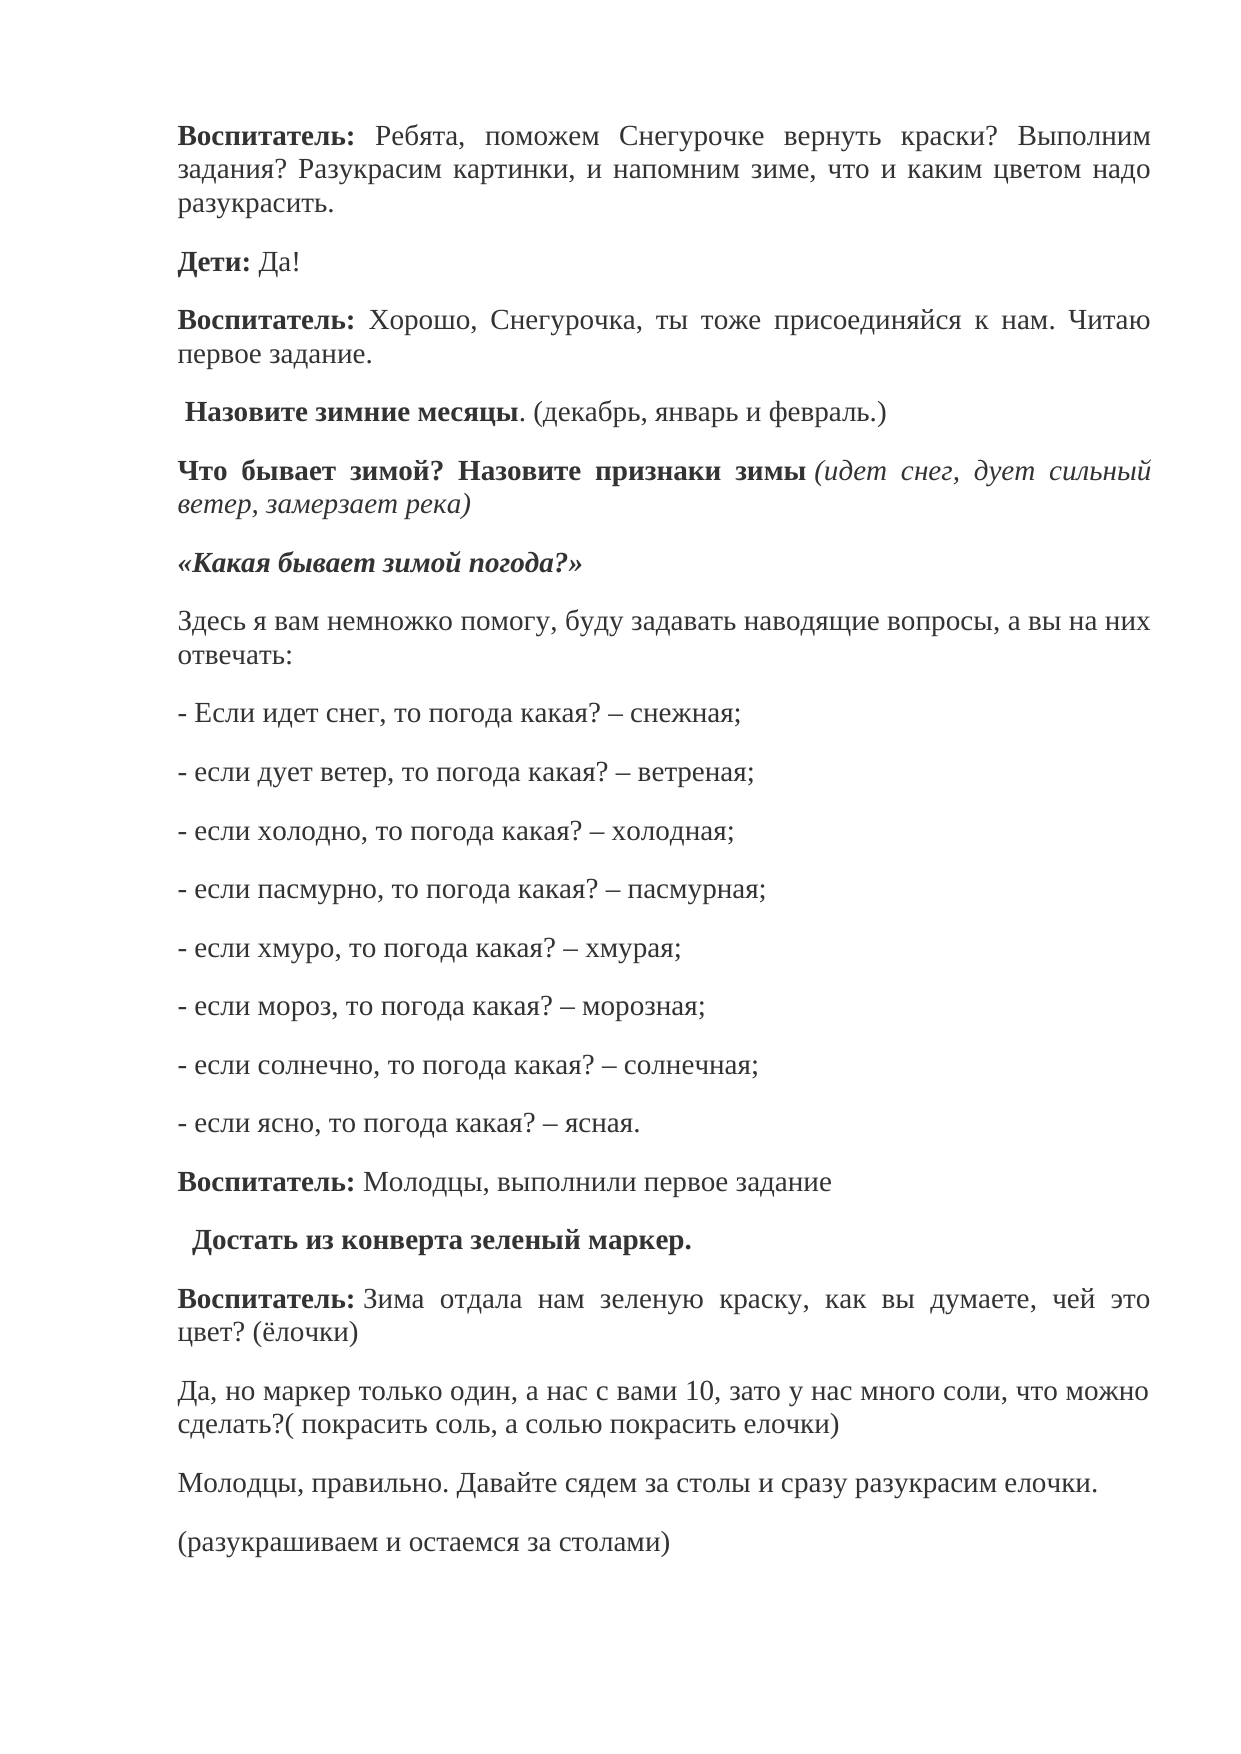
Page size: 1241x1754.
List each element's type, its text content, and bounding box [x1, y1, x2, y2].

text - если хмуро, то погода какая? – хмурая; [177, 930, 1152, 963]
text - если дует ветер, то погода какая? – ветреная; [177, 754, 1152, 788]
text Да, но маркер только один, а нас с вами 10, зато у нас много соли, что можно сделать?( покрасить соль, а солью покрасить елочки) [177, 1373, 1152, 1440]
text - Если идет снег, то погода какая? – снежная; [177, 696, 1152, 729]
text - если холодно, то погода какая? – холодная; [177, 813, 1152, 846]
text Здесь я вам немножко помогу, буду задавать наводящие вопросы, а вы на них отвечать: [177, 603, 1152, 671]
text - если солнечно, то погода какая? – солнечная; [177, 1047, 1152, 1080]
text Воспитатель: Молодцы, выполнили первое задание [177, 1164, 1152, 1197]
text Воспитатель: Хорошо, Снегурочка, ты тоже присоединяйся к нам. Читаю первое задание. [177, 302, 1152, 369]
text «Какая бывает зимой погода?» [177, 545, 1152, 578]
text Достать из конверта зеленый маркер. [177, 1222, 1152, 1256]
text - если пасмурно, то погода какая? – пасмурная; [177, 871, 1152, 905]
text - если ясно, то погода какая? – ясная. [177, 1105, 1152, 1139]
text Что бывает зимой? Назовите признаки зимы (идет снег, дует сильный ветер, замерзает река) [177, 453, 1152, 520]
text Молодцы, правильно. Давайте сядем за столы и сразу разукрасим елочки. [177, 1465, 1152, 1499]
text - если мороз, то погода какая? – морозная; [177, 988, 1152, 1022]
text Воспитатель: Зима отдала нам зеленую краску, как вы думаете, чей это цвет? (ёлочки) [177, 1281, 1152, 1348]
text Дети: Да! [177, 244, 1152, 277]
text Воспитатель: Ребята, поможем Снегурочке вернуть краски? Выполним задания? Разукрасим картинки, и напомним зиме, что и каким цветом надо разукрасить. [177, 118, 1152, 219]
text (разукрашиваем и остаемся за столами) [177, 1524, 1152, 1557]
text Назовите зимние месяцы. (декабрь, январь и февраль.) [177, 394, 1152, 428]
